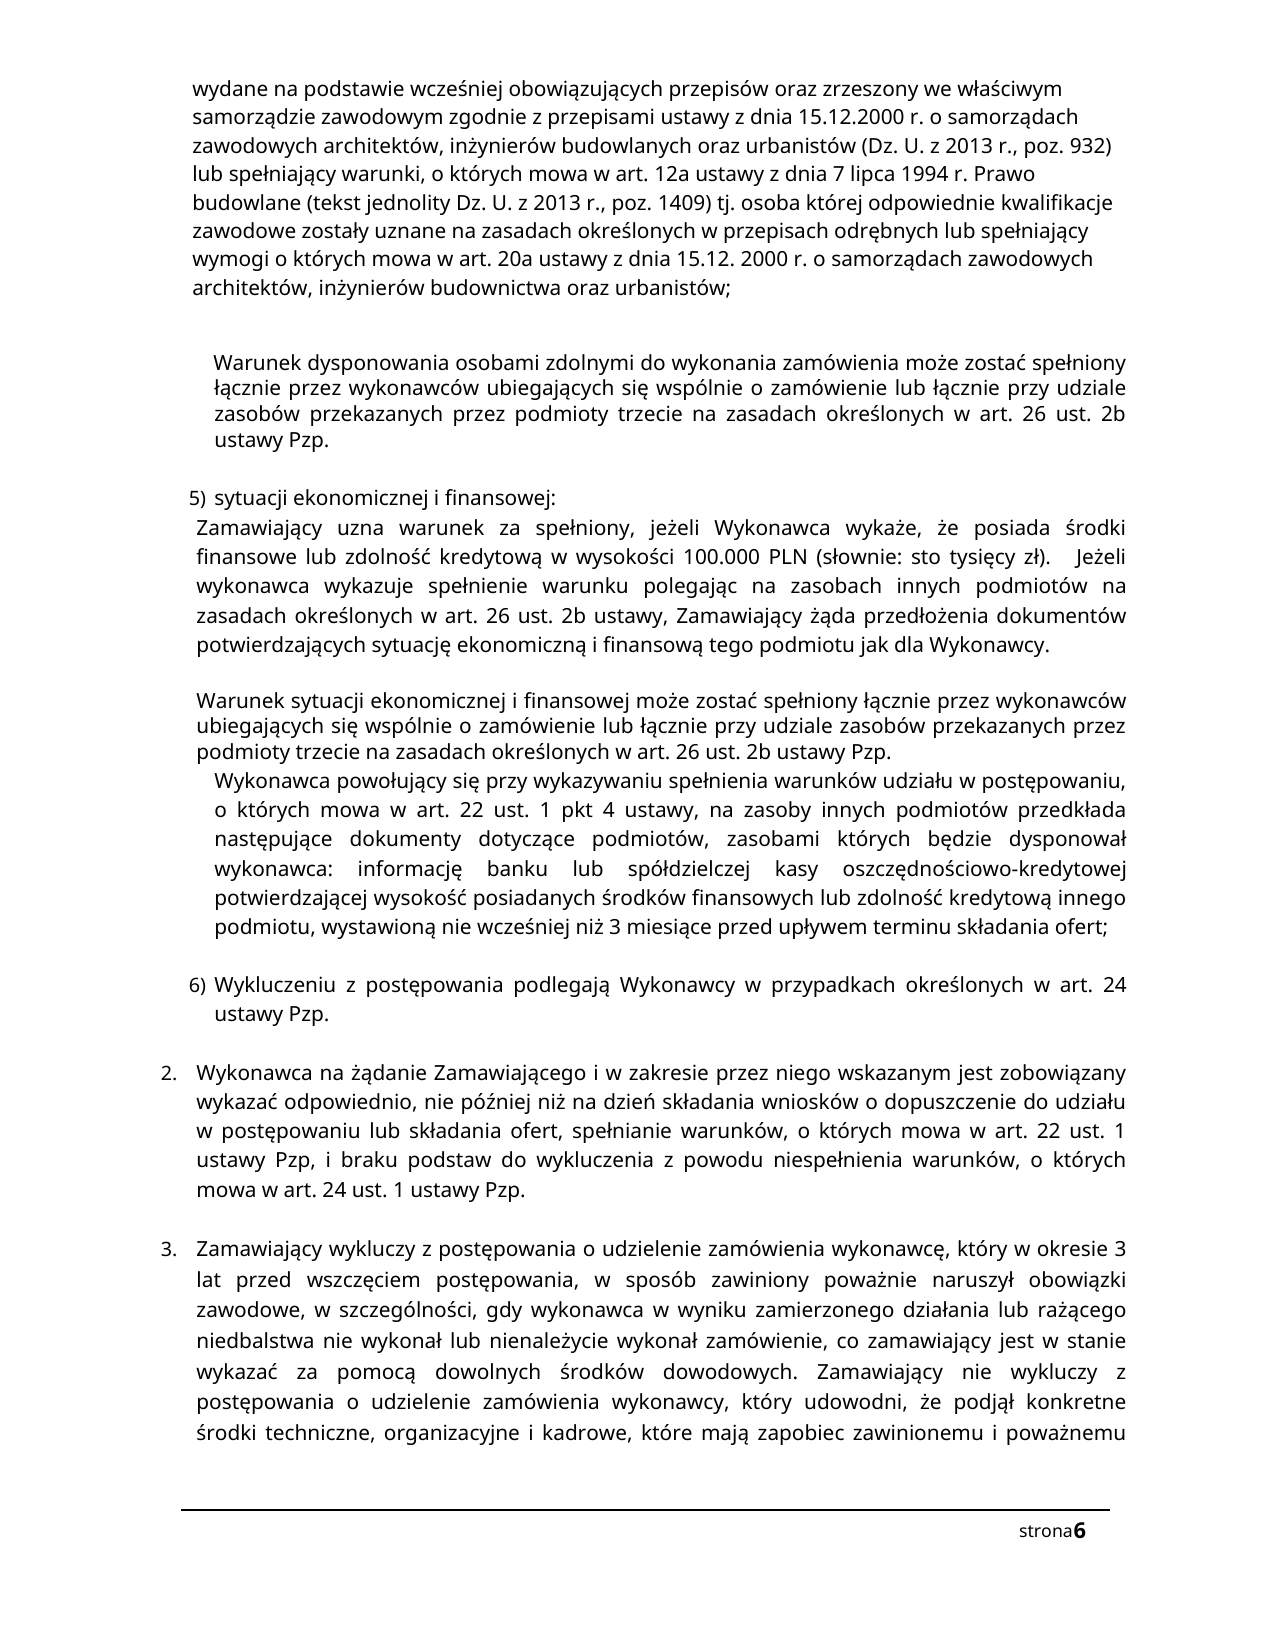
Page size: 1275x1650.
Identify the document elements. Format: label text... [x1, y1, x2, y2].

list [161, 1234, 1127, 1446]
text Warunek dysponowania osobami zdolnymi do wykonania zamówienia może zostać spełniony łącznie przez wykonawców ubiegających się wspólnie o zamówienie lub łącznie przy udziale zasobów przekazanych przez podmioty trzecie na zasadach określonych w art. 26 ust. 2b ustawy Pzp. [213, 349, 1127, 454]
list sytuacji ekonomicznej i finansowej: [189, 483, 1127, 512]
text Wykonawca powołujący się przy wykazywaniu spełnienia warunków udziału w postępowaniu, o których mowa w art. 22 ust. 1 pkt 4 ustawy, na zasoby innych podmiotów przedkłada następujące dokumenty dotyczące podmiotów, zasobami których będzie dysponował wykonawca: informację banku lub spółdzielczej kasy oszczędnościowo-kredytowej potwierdzającej wysokość posiadanych środków finansowych lub zdolność kredytową innego podmiotu, wystawioną nie wcześniej niż 3 miesiące przed upływem terminu składania ofert; [214, 766, 1127, 941]
list Zamawiający uzna warunek za spełniony, jeżeli Wykonawca wykaże, że posiada środki finansowe lub zdolność kredytową w wysokości 100.000 PLN (słownie: sto tysięcy zł). Jeżeli wykonawca wykazuje spełnienie warunku polegając na zasobach innych podmiotów na zasadach określonych w art. 26 ust. 2b ustawy, Zamawiający żąda przedłożenia dokumentów potwierdzających sytuację ekonomiczną i finansową tego podmiotu jak dla Wykonawcy. [196, 513, 1127, 659]
list Wykluczeniu z postępowania podlegają Wykonawcy w przypadkach określonych w art. 24 ustawy Pzp. [189, 970, 1127, 1028]
list Wykonawca na żądanie Zamawiającego i w zakresie przez niego wskazanym jest zobowiązany wykazać odpowiednio, nie później niż na dzień składania wniosków o dopuszczenie do udziału w postępowaniu lub składania ofert, spełnianie warunków, o których mowa w art. 22 ust. 1 ustawy Pzp, i braku podstaw do wykluczenia z powodu niespełnienia warunków, o których mowa w art. 24 ust. 1 ustawy Pzp. [161, 1058, 1127, 1203]
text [157, 74, 1127, 301]
list Warunek sytuacji ekonomicznej i finansowej może zostać spełniony łącznie przez wykonawców ubiegających się wspólnie o zamówienie lub łącznie przy udziale zasobów przekazanych przez podmioty trzecie na zasadach określonych w art. 26 ust. 2b ustawy Pzp. [196, 688, 1127, 766]
